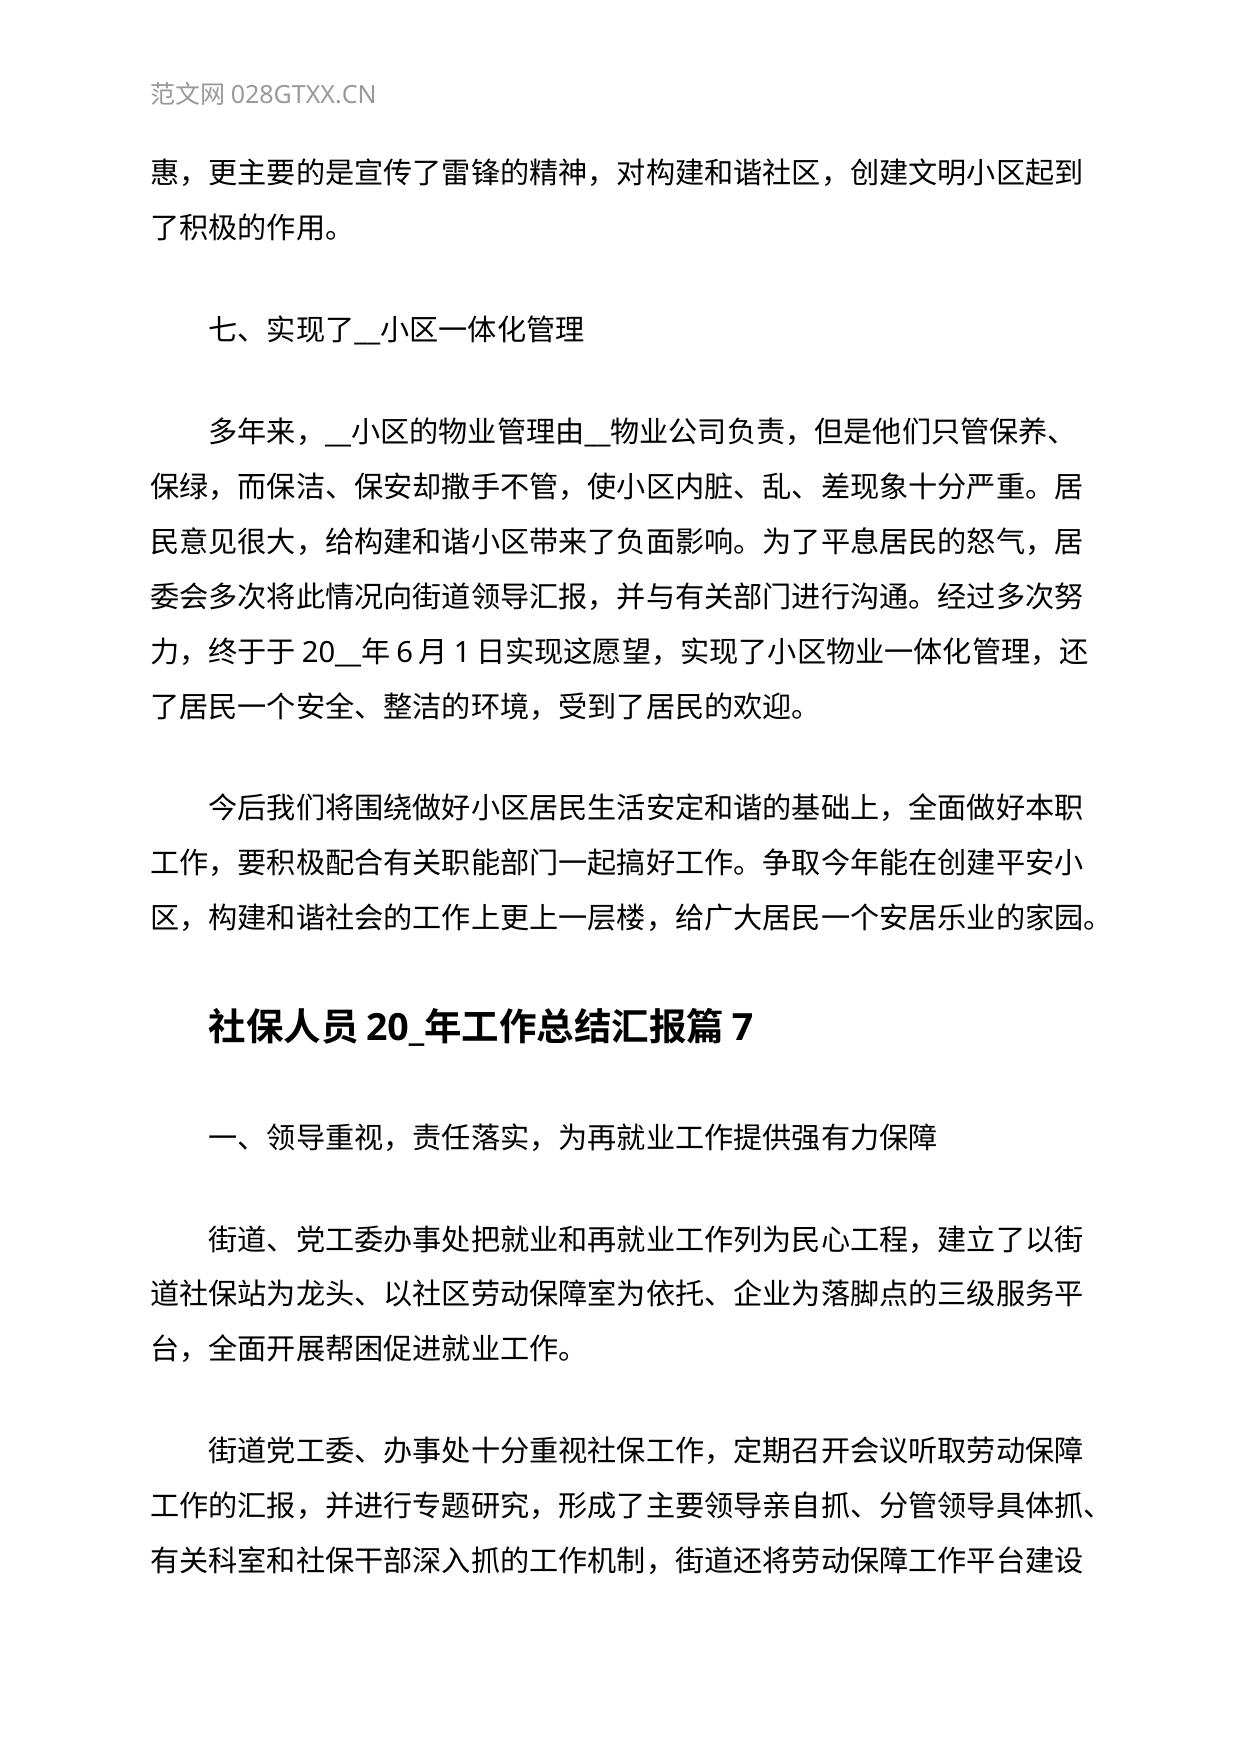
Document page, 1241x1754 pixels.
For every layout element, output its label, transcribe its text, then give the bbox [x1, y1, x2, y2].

text 今后我们将围绕做好小区居民生活安定和谐的基础上，全面做好本职工作，要积极配合有关职能部门一起搞好工作。争取今年能在创建平安小区，构建和谐社会的工作上更上一层楼，给广大居民一个安居乐业的家园。 [150, 785, 1090, 937]
text 一、领导重视，责任落实，为再就业工作提供强有力保障 [150, 1114, 1090, 1157]
text 社保人员20_年工作总结汇报篇7 [150, 997, 1090, 1051]
text 多年来，__小区的物业管理由__物业公司负责，但是他们只管保养、保绿，而保洁、保安却撒手不管，使小区内脏、乱、差现象十分严重。居民意见很大，给构建和谐小区带来了负面影响。为了平息居民的怒气，居委会多次将此情况向街道领导汇报，并与有关部门进行沟通。经过多次努力，终于于20__年6月1日实现这愿望，实现了小区物业一体化管理，还了居民一个安全、整洁的环境，受到了居民的欢迎。 [150, 409, 1090, 726]
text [150, 1428, 1090, 1580]
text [150, 150, 1090, 247]
text 七、实现了__小区一体化管理 [150, 307, 1090, 349]
text 街道、党工委办事处把就业和再就业工作列为民心工程，建立了以街道社保站为龙头、以社区劳动保障室为依托、企业为落脚点的三级服务平台，全面开展帮困促进就业工作。 [150, 1216, 1090, 1368]
